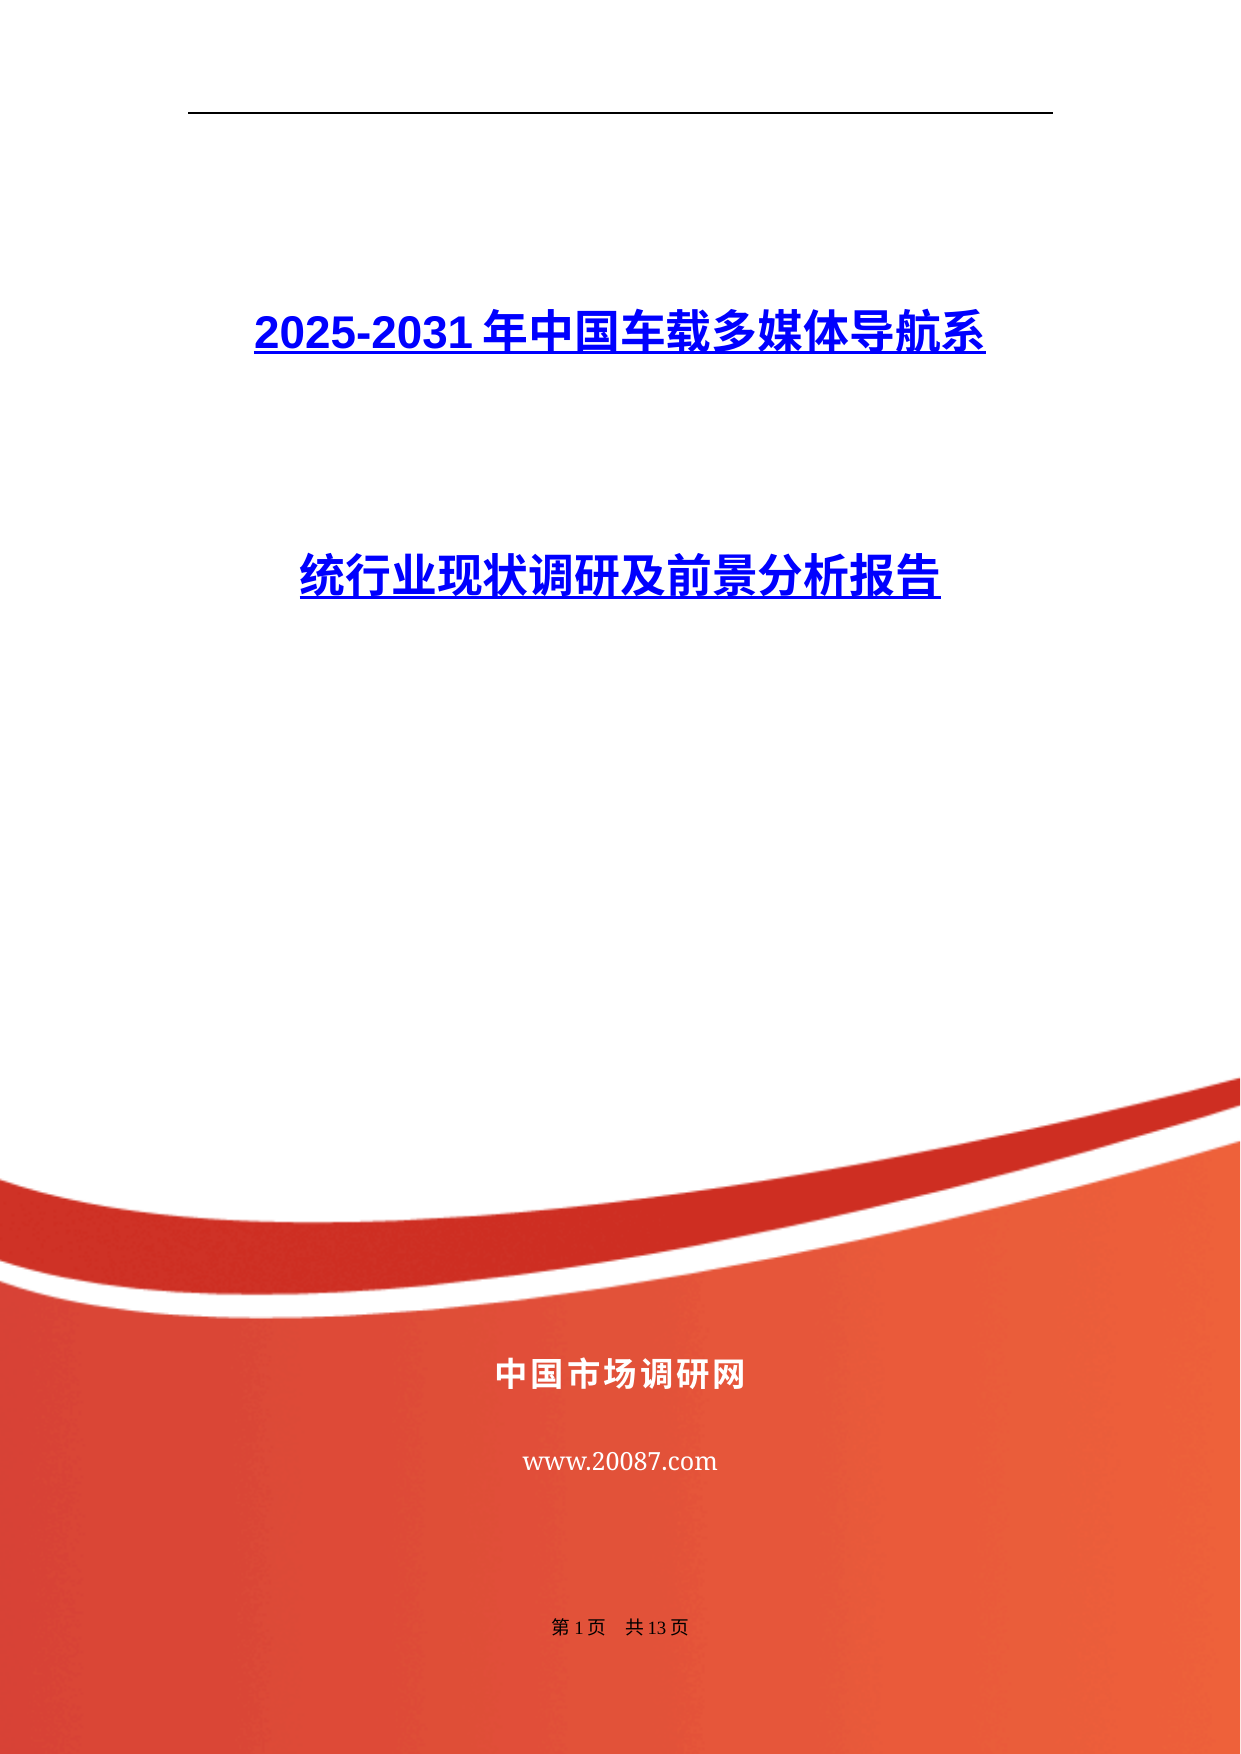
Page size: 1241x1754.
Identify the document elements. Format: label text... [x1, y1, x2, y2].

text www.20087.com [187, 1428, 1053, 1493]
table_header 2025-2031年中国车载多媒体导航系统行业现状调研及前景分析报告 [188, 207, 1053, 773]
subtitle 中国市场调研网 [187, 1339, 1053, 1404]
picture [0, 1006, 1241, 1754]
